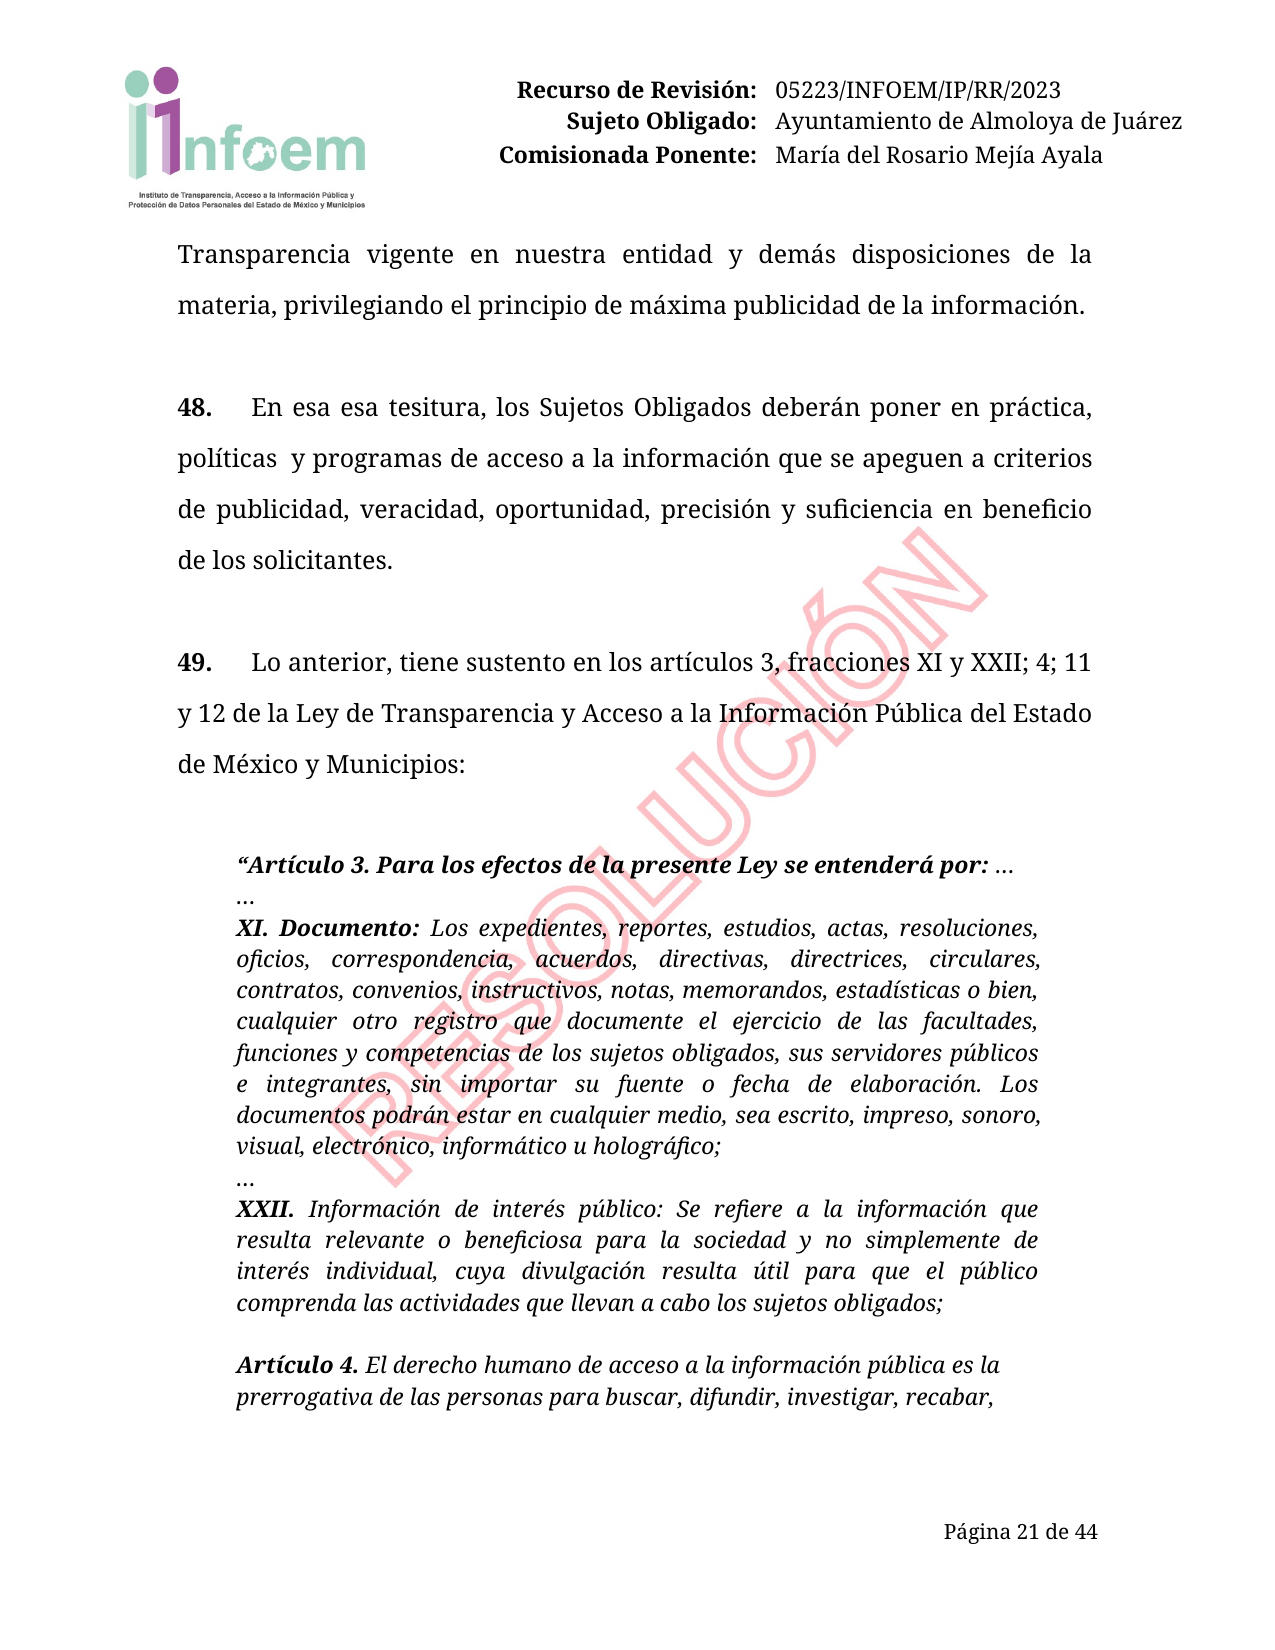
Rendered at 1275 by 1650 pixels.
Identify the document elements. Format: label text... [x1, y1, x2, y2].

list Lo anterior, tiene sustento en los artículos 3, fracciones XI y XXII; 4; 11 y 12 de la Ley de Transparencia y Acceso a la Información Pública del Estado de México y Municipios: [177, 644, 1093, 781]
picture [5, 6, 1275, 1650]
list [177, 236, 1093, 321]
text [236, 1349, 1042, 1412]
text XXII. Información de interés público: Se refiere a la información que resulta relevante o beneficiosa para la sociedad y no simplemente de interés individual, cuya divulgación resulta útil para que el público comprenda las actividades que llevan a cabo los sujetos obligados; [236, 1193, 1042, 1318]
text “Artículo 3. Para los efectos de la presente Ley se entenderá por: … [236, 849, 1042, 880]
text XI. Documento: Los expedientes, reportes, estudios, actas, resoluciones, oficios, correspondencia, acuerdos, directivas, directrices, circulares, contratos, convenios, instructivos, notas, memorandos, estadísticas o bien, cualquier otro registro que documente el ejercicio de las facultades, funciones y competencias de los sujetos obligados, sus servidores públicos e integrantes, sin importar su fuente o fecha de elaboración. Los documentos podrán estar en cualquier medio, sea escrito, impreso, sonoro, visual, electrónico, informático u holográfico; [236, 911, 1042, 1161]
text … [236, 1161, 1042, 1193]
list En esa esa tesitura, los Sujetos Obligados deberán poner en práctica, políticas y programas de acceso a la información que se apeguen a criterios de publicidad, veracidad, oportunidad, precisión y suficiencia en beneficio de los solicitantes. [177, 389, 1093, 577]
text … [236, 880, 1042, 911]
